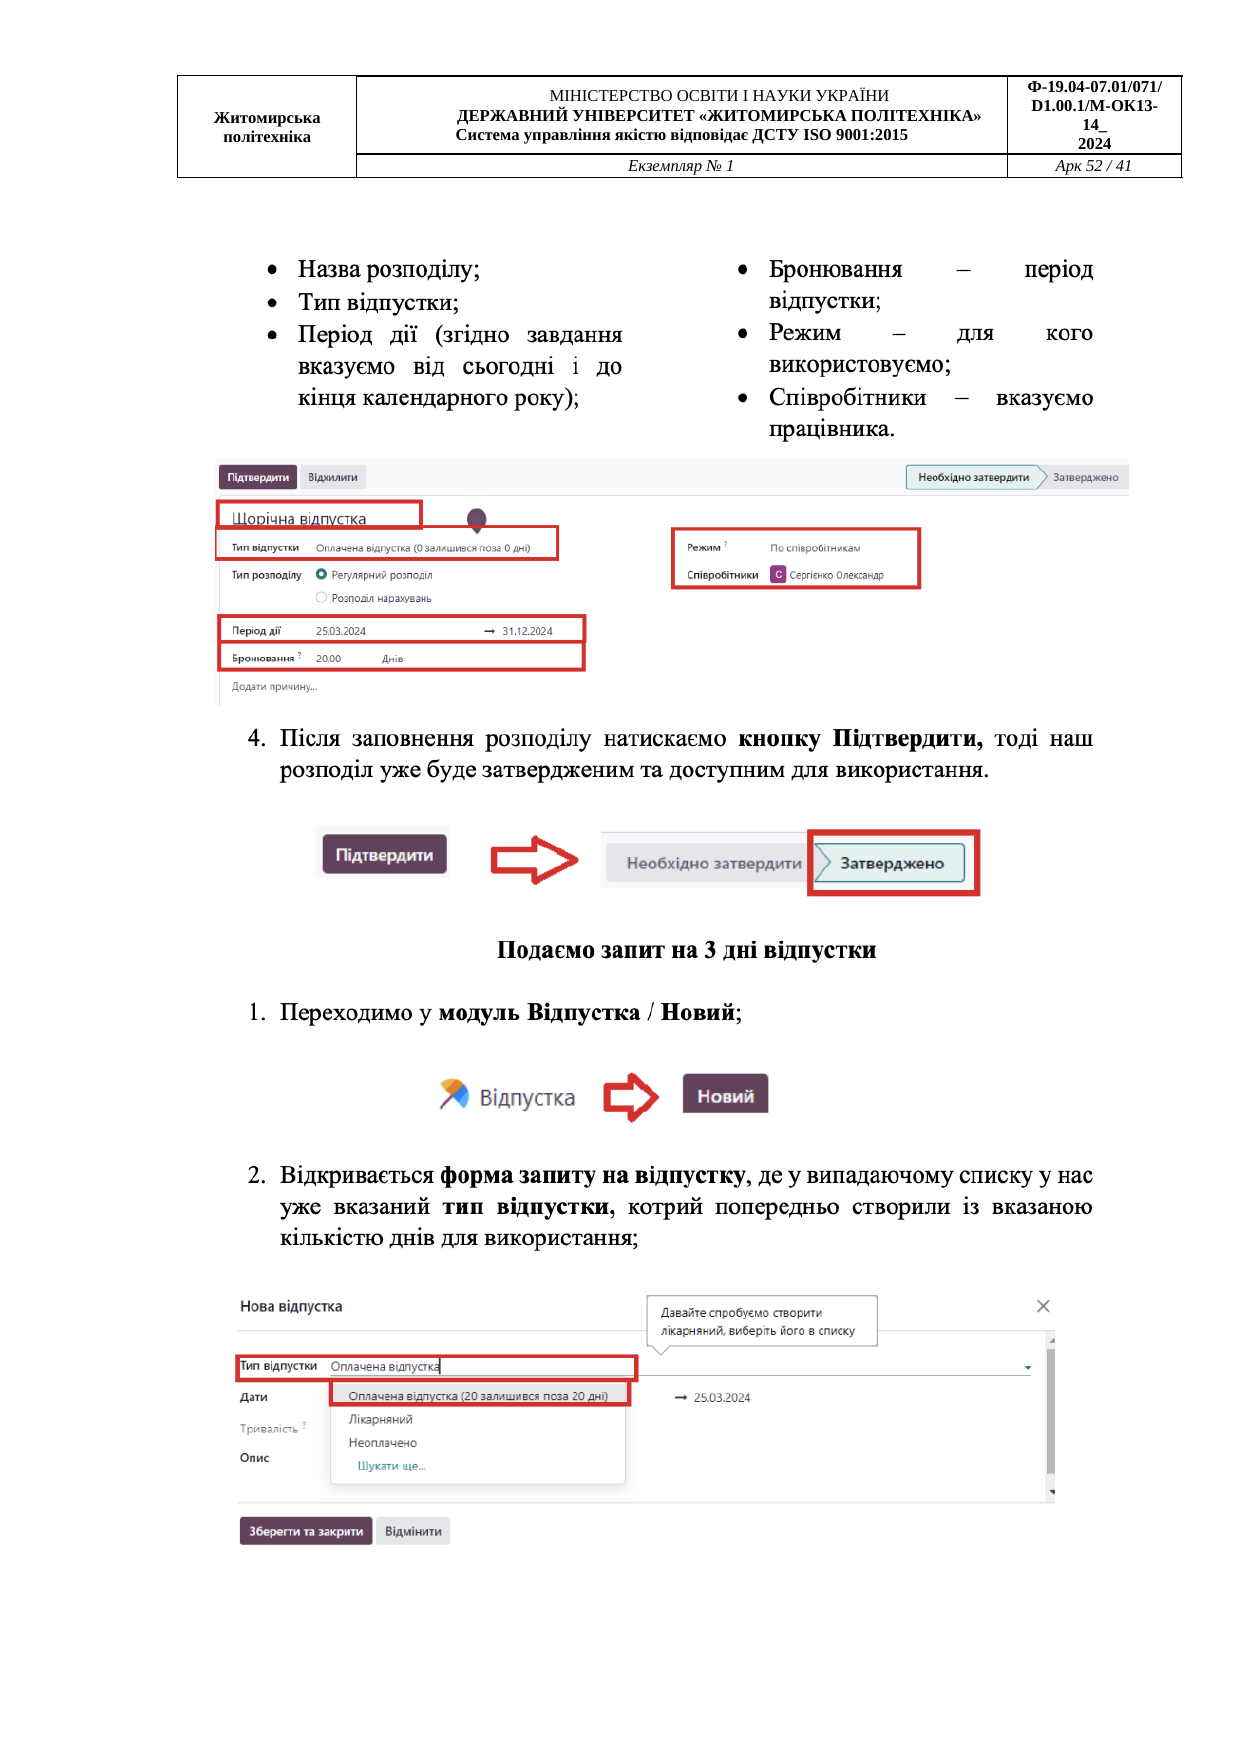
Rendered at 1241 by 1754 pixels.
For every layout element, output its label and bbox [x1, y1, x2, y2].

picture [177, 207, 1182, 1620]
